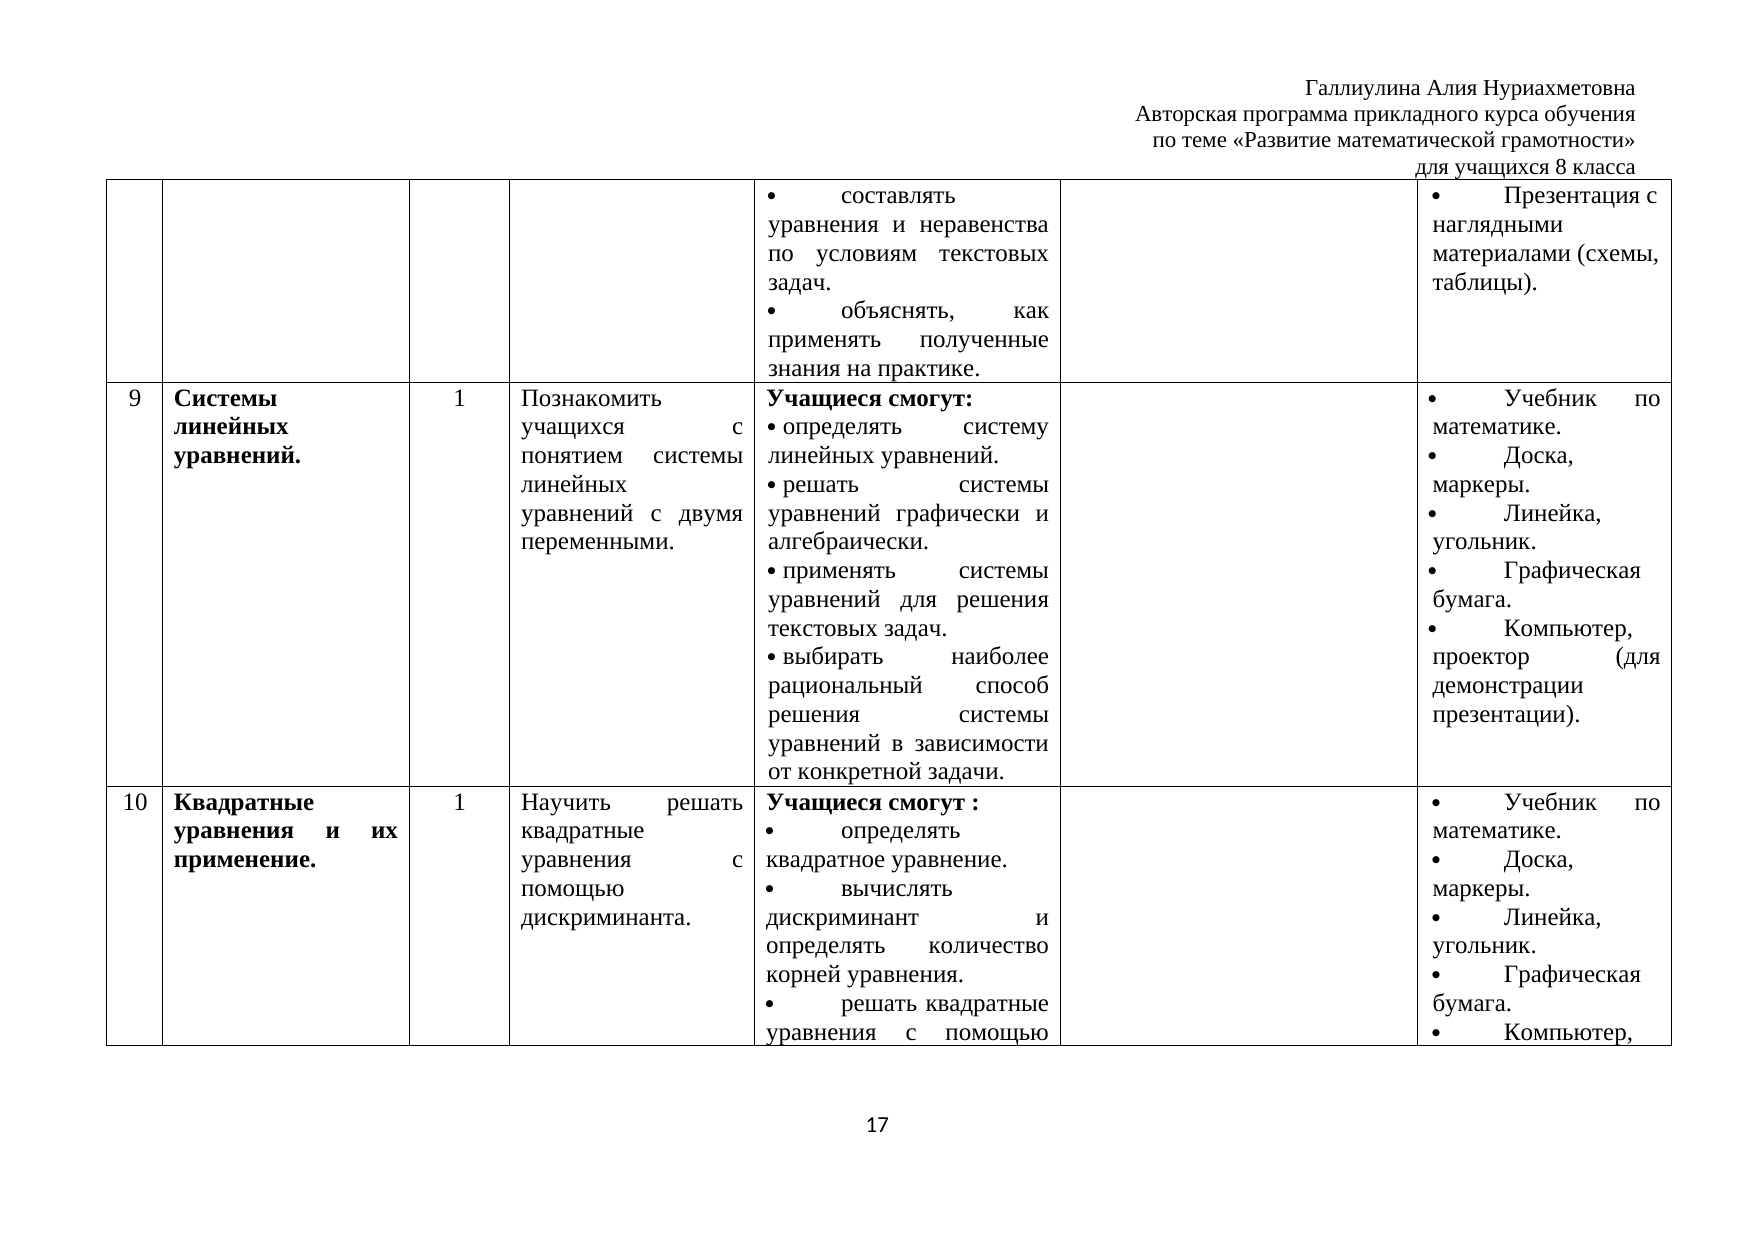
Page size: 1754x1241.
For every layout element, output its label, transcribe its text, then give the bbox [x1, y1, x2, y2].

table_cell 1 [410, 180, 509, 382]
table_cell Системы линейных уравнений. [163, 383, 409, 786]
table_cell 10 [107, 787, 162, 1045]
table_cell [755, 787, 1060, 1045]
table_cell 9 [107, 383, 162, 786]
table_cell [510, 787, 754, 1045]
table_cell 8 [107, 180, 162, 382]
table_cell Учебник по математике. Доска, маркеры. Линейка, угольник. Графическая бумага. Компьютер, проектор (для демонстрации презентации). [1418, 383, 1671, 786]
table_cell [755, 180, 1060, 382]
table_cell [1061, 383, 1417, 786]
table_cell Учащиеся смогут: определять систему линейных уравнений. решать системы уравнений графически и алгебраически. применять системы уравнений для решения текстовых задач. выбирать наиболее рациональный способ решения системы уравнений в зависимости от конкретной задачи. [755, 383, 1060, 786]
table_cell 1 [410, 383, 509, 786]
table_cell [163, 787, 409, 1045]
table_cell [1418, 787, 1671, 1045]
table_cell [163, 180, 409, 382]
table_cell [1061, 787, 1417, 1045]
table_cell [1061, 180, 1417, 382]
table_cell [1418, 180, 1671, 382]
table_cell Познакомить учащихся с понятием системы линейных уравнений с двумя переменными. [510, 383, 754, 786]
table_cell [510, 180, 754, 382]
table_cell 1 [410, 787, 509, 1045]
